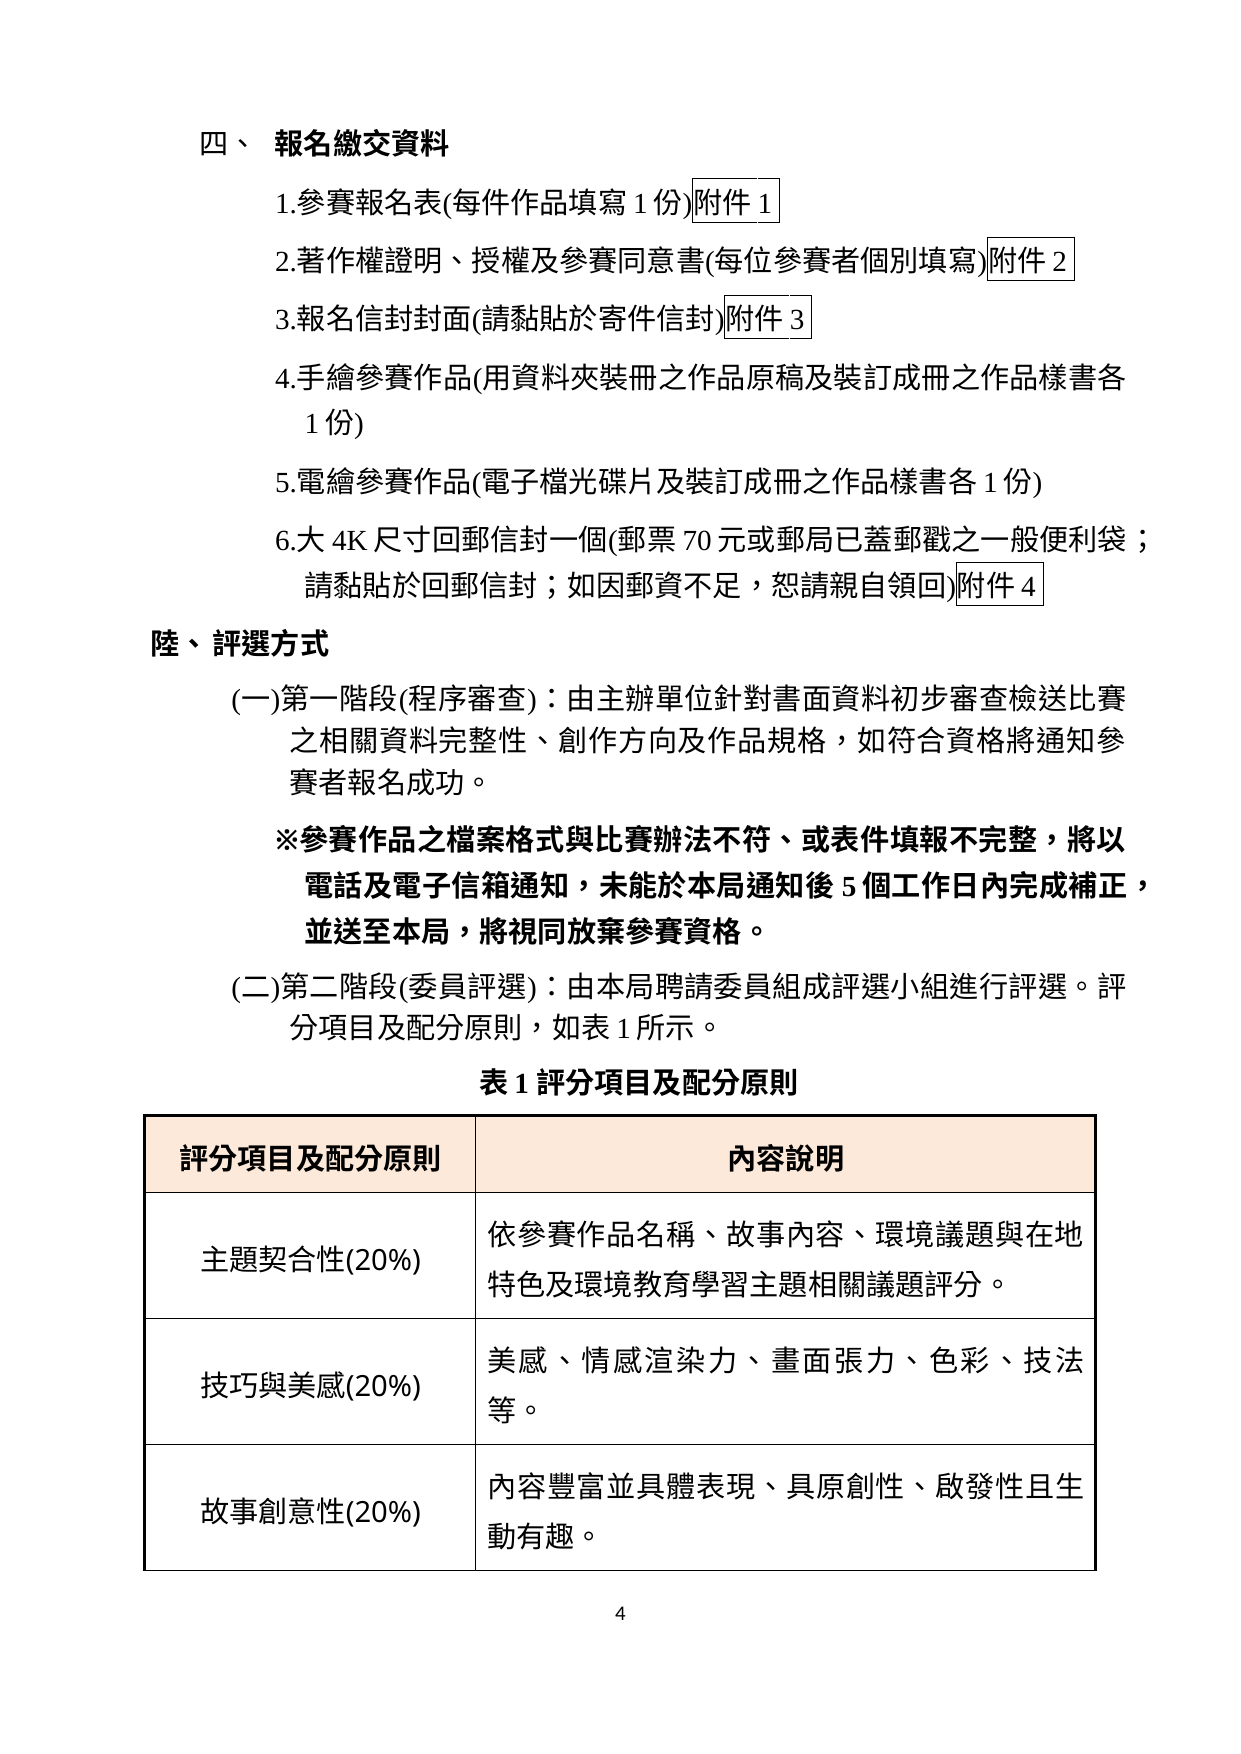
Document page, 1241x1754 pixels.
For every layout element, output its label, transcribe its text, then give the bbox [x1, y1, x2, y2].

text 5.電繪參賽作品(電子檔光碟片及裝訂成冊之作品樣書各1份) [275, 456, 1128, 501]
text 1.參賽報名表(每件作品填寫1份)附件1 [275, 176, 1128, 222]
table_header 內容說明 [476, 1117, 1094, 1192]
text 3.報名信封封面(請黏貼於寄件信封)附件3 [275, 293, 1128, 339]
text (一)第一階段(程序審查)：由主辦單位針對書面資料初步審查檢送比賽之相關資料完整性、創作方向及作品規格，如符合資格將通知參賽者報名成功。 [231, 676, 1128, 801]
list 評選方式 [150, 618, 1128, 664]
text 6.大4K尺寸回郵信封一個(郵票70元或郵局已蓋郵戳之一般便利袋；請黏貼於回郵信封；如因郵資不足，恕請親自領回)附件4 [275, 514, 1128, 606]
text 4.手繪參賽作品(用資料夾裝冊之作品原稿及裝訂成冊之作品樣書各1份) [275, 351, 1128, 443]
text 2.著作權證明、授權及參賽同意書(每位參賽者個別填寫)附件2 [275, 235, 1128, 281]
table_cell 內容豐富並具體表現、具原創性、啟發性且生動有趣。 [476, 1445, 1094, 1570]
text 表1 評分項目及配分原則 [150, 1060, 1128, 1101]
table_cell 故事創意性(20%) [146, 1445, 475, 1570]
table_cell 主題契合性(20%) [146, 1193, 475, 1318]
text (二)第二階段(委員評選)：由本局聘請委員組成評選小組進行評選。評分項目及配分原則，如表1所示。 [231, 964, 1128, 1047]
list 報名繳交資料 [199, 118, 1128, 164]
table_header 評分項目及配分原則 [146, 1117, 475, 1192]
table_cell 技巧與美感(20%) [146, 1319, 475, 1444]
table_cell 美感、情感渲染力、畫面張力、色彩、技法等。 [476, 1319, 1094, 1444]
text ※參賽作品之檔案格式與比賽辦法不符、或表件填報不完整，將以電話及電子信箱通知，未能於本局通知後5個工作日內完成補正，並送至本局，將視同放棄參賽資格。 [275, 814, 1128, 951]
table_cell 依參賽作品名稱、故事內容、環境議題與在地特色及環境教育學習主題相關議題評分。 [476, 1193, 1094, 1318]
